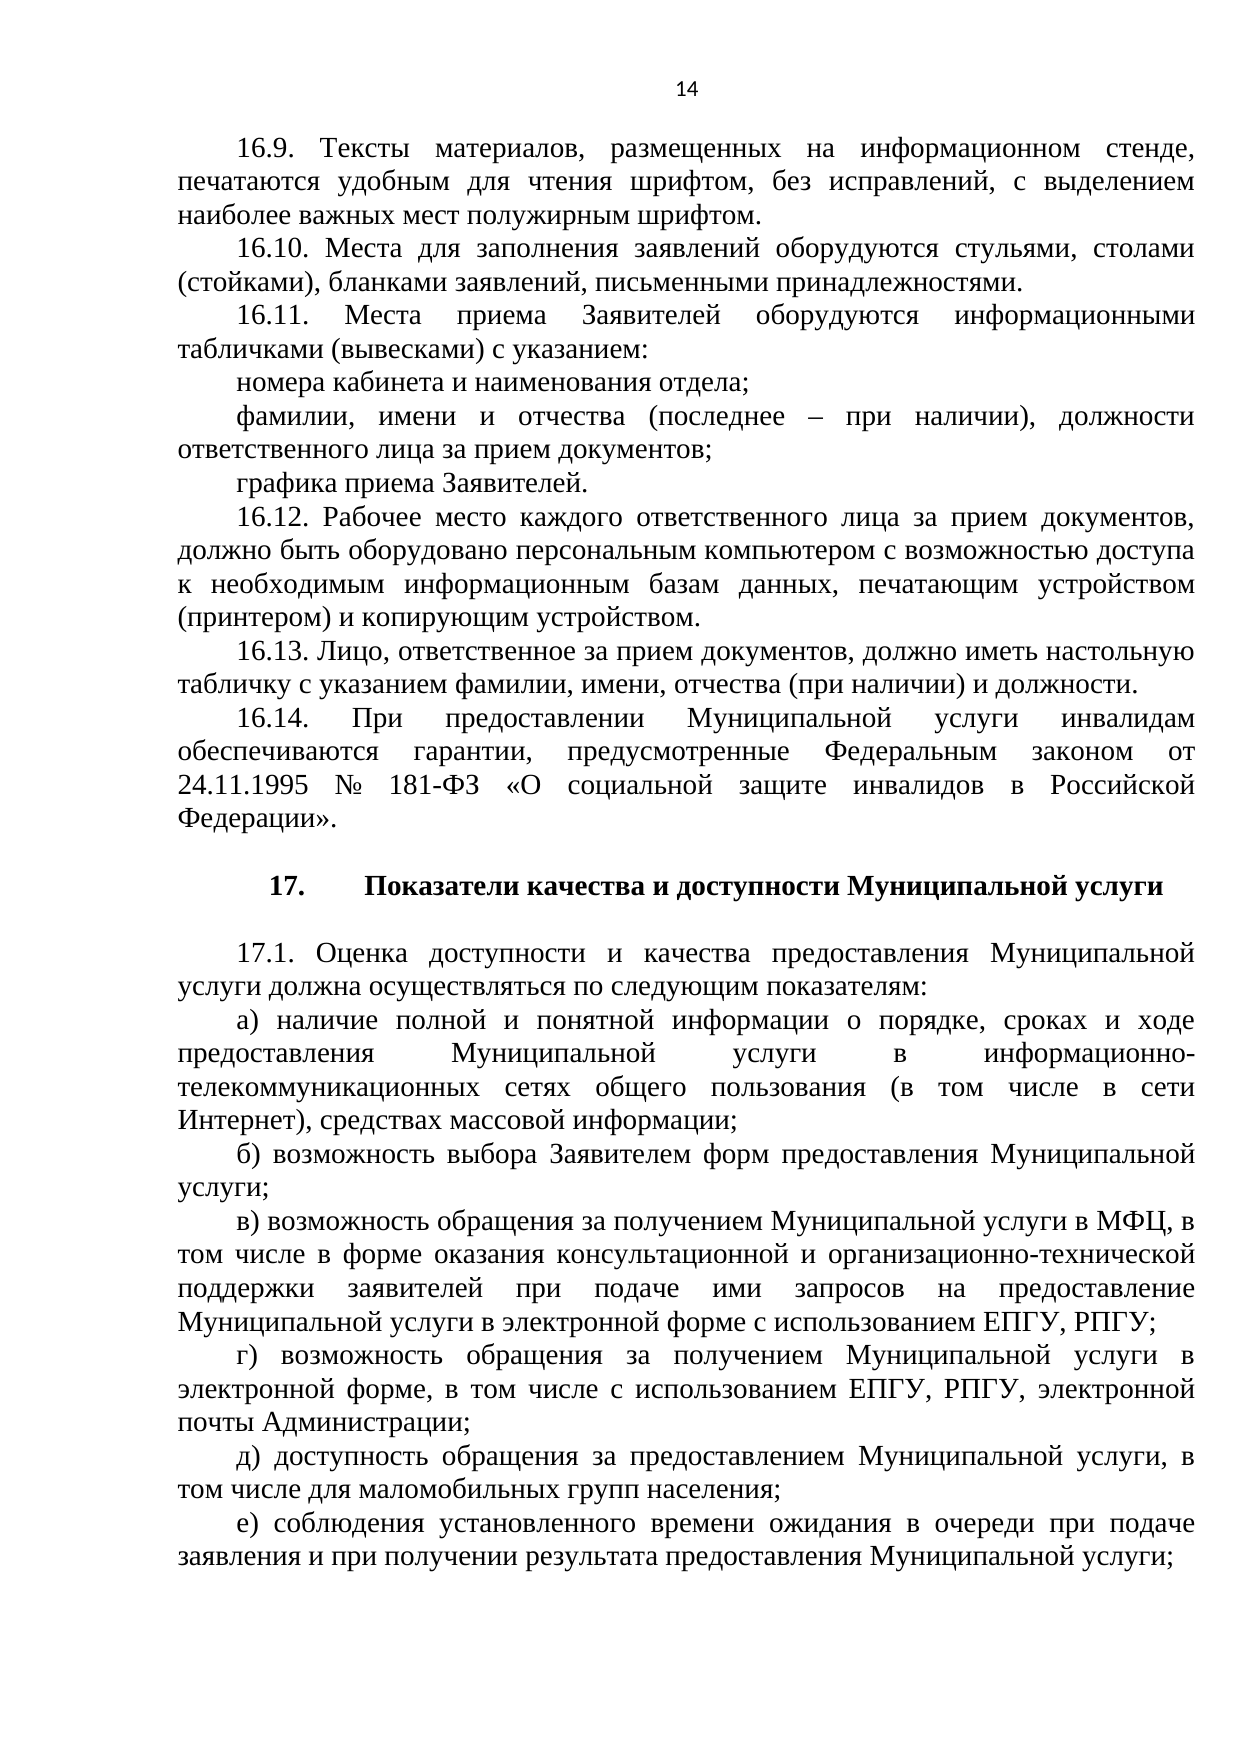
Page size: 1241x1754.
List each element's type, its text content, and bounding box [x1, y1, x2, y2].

text 17.1. Оценка доступности и качества предоставления Муниципальной услуги должна осуществляться по следующим показателям: [177, 935, 1196, 1002]
text г) возможность обращения за получением Муниципальной услуги в электронной форме, в том числе с использованием ЕПГУ, РПГУ, электронной почты Администрации; [177, 1337, 1196, 1438]
text 16.12. Рабочее место каждого ответственного лица за прием документов, должно быть оборудовано персональным компьютером с возможностью доступа к необходимым информационным базам данных, печатающим устройством (принтером) и копирующим устройством. [177, 499, 1196, 633]
text д) доступность обращения за предоставлением Муниципальной услуги, в том числе для маломобильных групп населения; [177, 1438, 1196, 1505]
text б) возможность выбора Заявителем форм предоставления Муниципальной услуги; [177, 1136, 1196, 1203]
text 16.14. При предоставлении Муниципальной услуги инвалидам обеспечиваются гарантии, предусмотренные Федеральным законом от 24.11.1995 № 181-ФЗ «О социальной защите инвалидов в Российской Федерации». [177, 700, 1196, 834]
text 16.11. Места приема Заявителей оборудуются информационными табличками (вывесками) с указанием: [177, 297, 1196, 364]
list Показатели качества и доступности Муниципальной услуги [177, 868, 1196, 901]
text фамилии, имени и отчества (последнее – при наличии), должности ответственного лица за прием документов; [177, 398, 1196, 465]
text номера кабинета и наименования отдела; [177, 364, 1196, 398]
text графика приема Заявителей. [177, 465, 1196, 499]
text е) соблюдения установленного времени ожидания в очереди при подаче заявления и при получении результата предоставления Муниципальной услуги; [177, 1505, 1196, 1572]
text а) наличие полной и понятной информации о порядке, сроках и ходе предоставления Муниципальной услуги в информационно-телекоммуникационных сетях общего пользования (в том числе в сети Интернет), средствах массовой информации; [177, 1002, 1196, 1136]
text в) возможность обращения за получением Муниципальной услуги в МФЦ, в том числе в форме оказания консультационной и организационно-технической поддержки заявителей при подаче ими запросов на предоставление Муниципальной услуги в электронной форме с использованием ЕПГУ, РПГУ; [177, 1203, 1196, 1337]
text 16.13. Лицо, ответственное за прием документов, должно иметь настольную табличку с указанием фамилии, имени, отчества (при наличии) и должности. [177, 633, 1196, 700]
text 16.9. Тексты материалов, размещенных на информационном стенде, печатаются удобным для чтения шрифтом, без исправлений, с выделением наиболее важных мест полужирным шрифтом. [177, 130, 1196, 230]
text 16.10. Места для заполнения заявлений оборудуются стульями, столами (стойками), бланками заявлений, письменными принадлежностями. [177, 230, 1196, 297]
